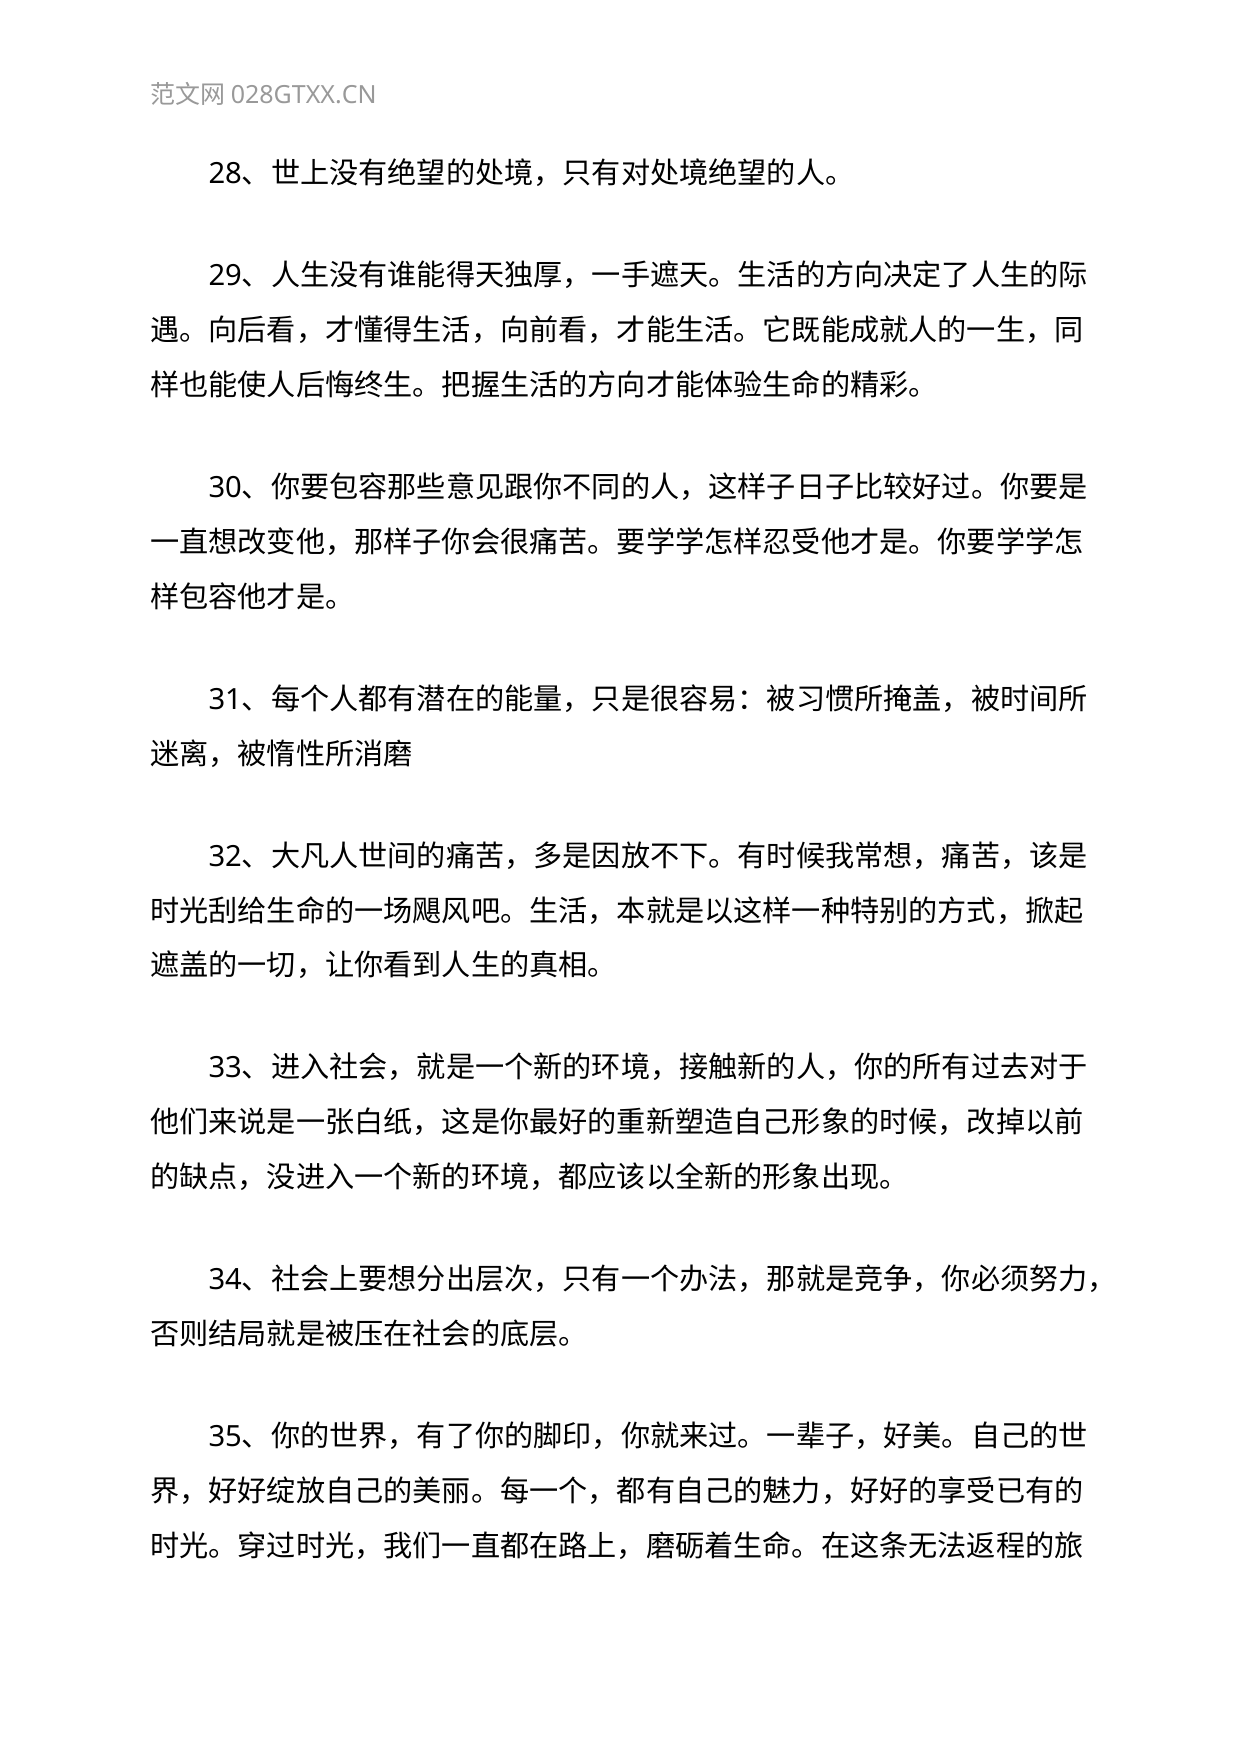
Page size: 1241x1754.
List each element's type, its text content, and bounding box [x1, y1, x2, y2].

text 31、每个人都有潜在的能量，只是很容易：被习惯所掩盖，被时间所迷离，被惰性所消磨 [150, 675, 1090, 773]
text 32、大凡人世间的痛苦，多是因放不下。有时候我常想，痛苦，该是时光刮给生命的一场飓风吧。生活，本就是以这样一种特别的方式，掀起遮盖的一切，让你看到人生的真相。 [150, 832, 1090, 984]
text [150, 1412, 1090, 1564]
text 34、社会上要想分出层次，只有一个办法，那就是竞争，你必须努力，否则结局就是被压在社会的底层。 [150, 1255, 1090, 1353]
text 28、世上没有绝望的处境，只有对处境绝望的人。 [150, 150, 1090, 192]
text 33、进入社会，就是一个新的环境，接触新的人，你的所有过去对于他们来说是一张白纸，这是你最好的重新塑造自己形象的时候，改掉以前的缺点，没进入一个新的环境，都应该以全新的形象出现。 [150, 1044, 1090, 1196]
text 29、人生没有谁能得天独厚，一手遮天。生活的方向决定了人生的际遇。向后看，才懂得生活，向前看，才能生活。它既能成就人的一生，同样也能使人后悔终生。把握生活的方向才能体验生命的精彩。 [150, 252, 1090, 404]
text 30、你要包容那些意见跟你不同的人，这样子日子比较好过。你要是一直想改变他，那样子你会很痛苦。要学学怎样忍受他才是。你要学学怎样包容他才是。 [150, 464, 1090, 616]
